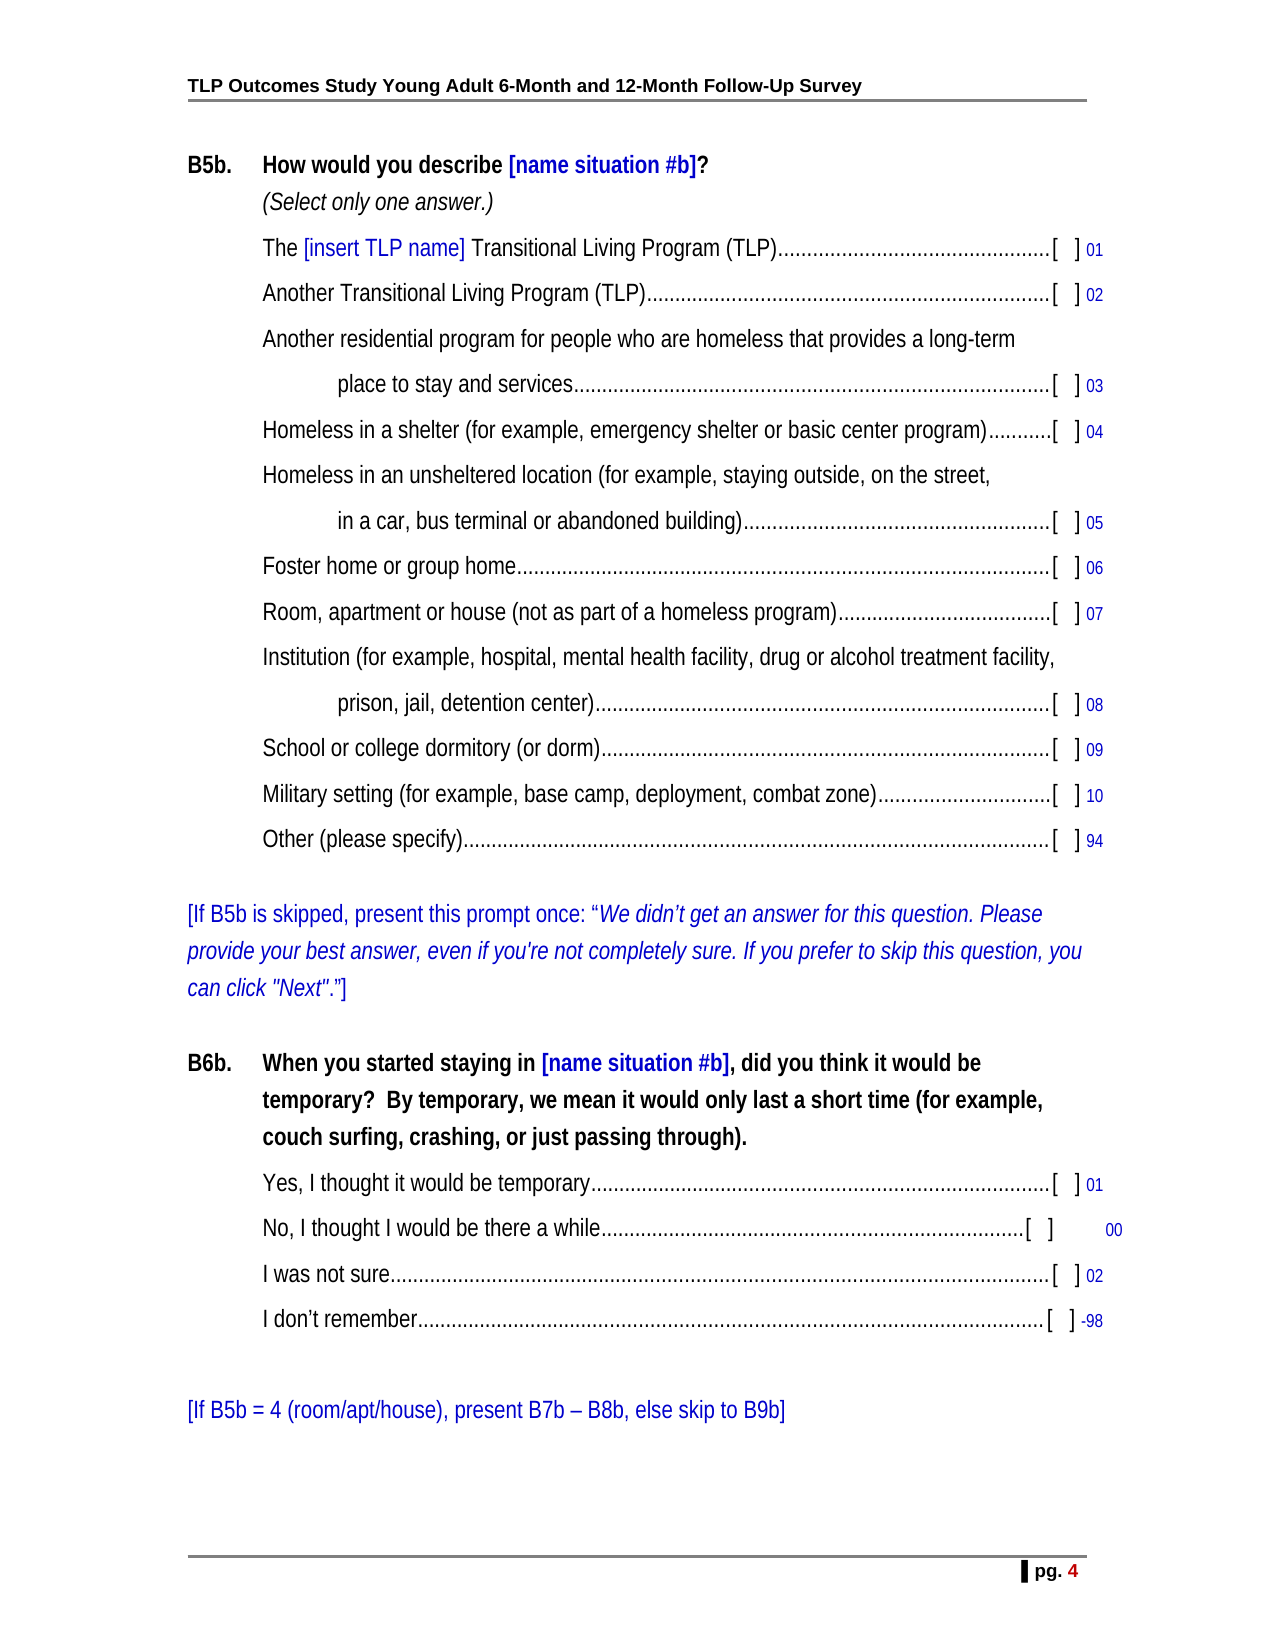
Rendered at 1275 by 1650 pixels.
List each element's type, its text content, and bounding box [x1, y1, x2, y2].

text B6b. When you started staying in [name situation #b], did you think it would be temporary? By temporary, we mean it would only last a short time (for example, couch surfing, crashing, or just passing through). [187, 1048, 1087, 1151]
text [If B5b is skipped, present this prompt once: “We didn’t get an answer for this question. Please provide your best answer, even if you're not completely sure. If you prefer to skip this question, you can click "Next".”] [187, 899, 1087, 1002]
text (Select only one answer.) [187, 187, 1087, 216]
text B5b. How would you describe [name situation #b]? [187, 150, 1087, 179]
text place to stay and services [ ] 03 [187, 369, 1087, 398]
text Homeless in an unsheltered location (for example, staying outside, on the street, [187, 460, 1087, 489]
text in a car, bus terminal or abandoned building) [ ] 05 [187, 506, 1087, 534]
text Another Transitional Living Program (TLP) [ ] 02 [187, 278, 1087, 307]
text Yes, I thought it would be temporary [ ] 01 [187, 1167, 1087, 1196]
text The [insert TLP name] Transitional Living Program (TLP) [ ] 01 [187, 233, 1087, 261]
text [If B5b = 4 (room/apt/house), present B7b – B8b, else skip to B9b] [187, 1395, 1087, 1424]
text prison, jail, detention center) [ ] 08 [187, 688, 1087, 717]
text Another residential program for people who are homeless that provides a long-term [187, 324, 1087, 352]
text School or college dormitory (or dorm) [ ] 09 [187, 733, 1087, 762]
text I was not sure [ ] 02 [187, 1258, 1087, 1287]
text Foster home or group home [ ] 06 [187, 551, 1087, 580]
text Homeless in a shelter (for example, emergency shelter or basic center program) [ ] 04 [187, 415, 1087, 443]
text I don’t remember [ ] -98 [187, 1304, 1087, 1333]
text No, I thought I would be there a while [ ] 00 [187, 1213, 1087, 1242]
text Room, apartment or house (not as part of a homeless program) [ ] 07 [187, 597, 1087, 626]
text Other (please specify) [ ] 94 [187, 824, 1087, 853]
text Institution (for example, hospital, mental health facility, drug or alcohol treatment facility, [187, 642, 1087, 671]
text Military setting (for example, base camp, deployment, combat zone) [ ] 10 [187, 779, 1087, 808]
